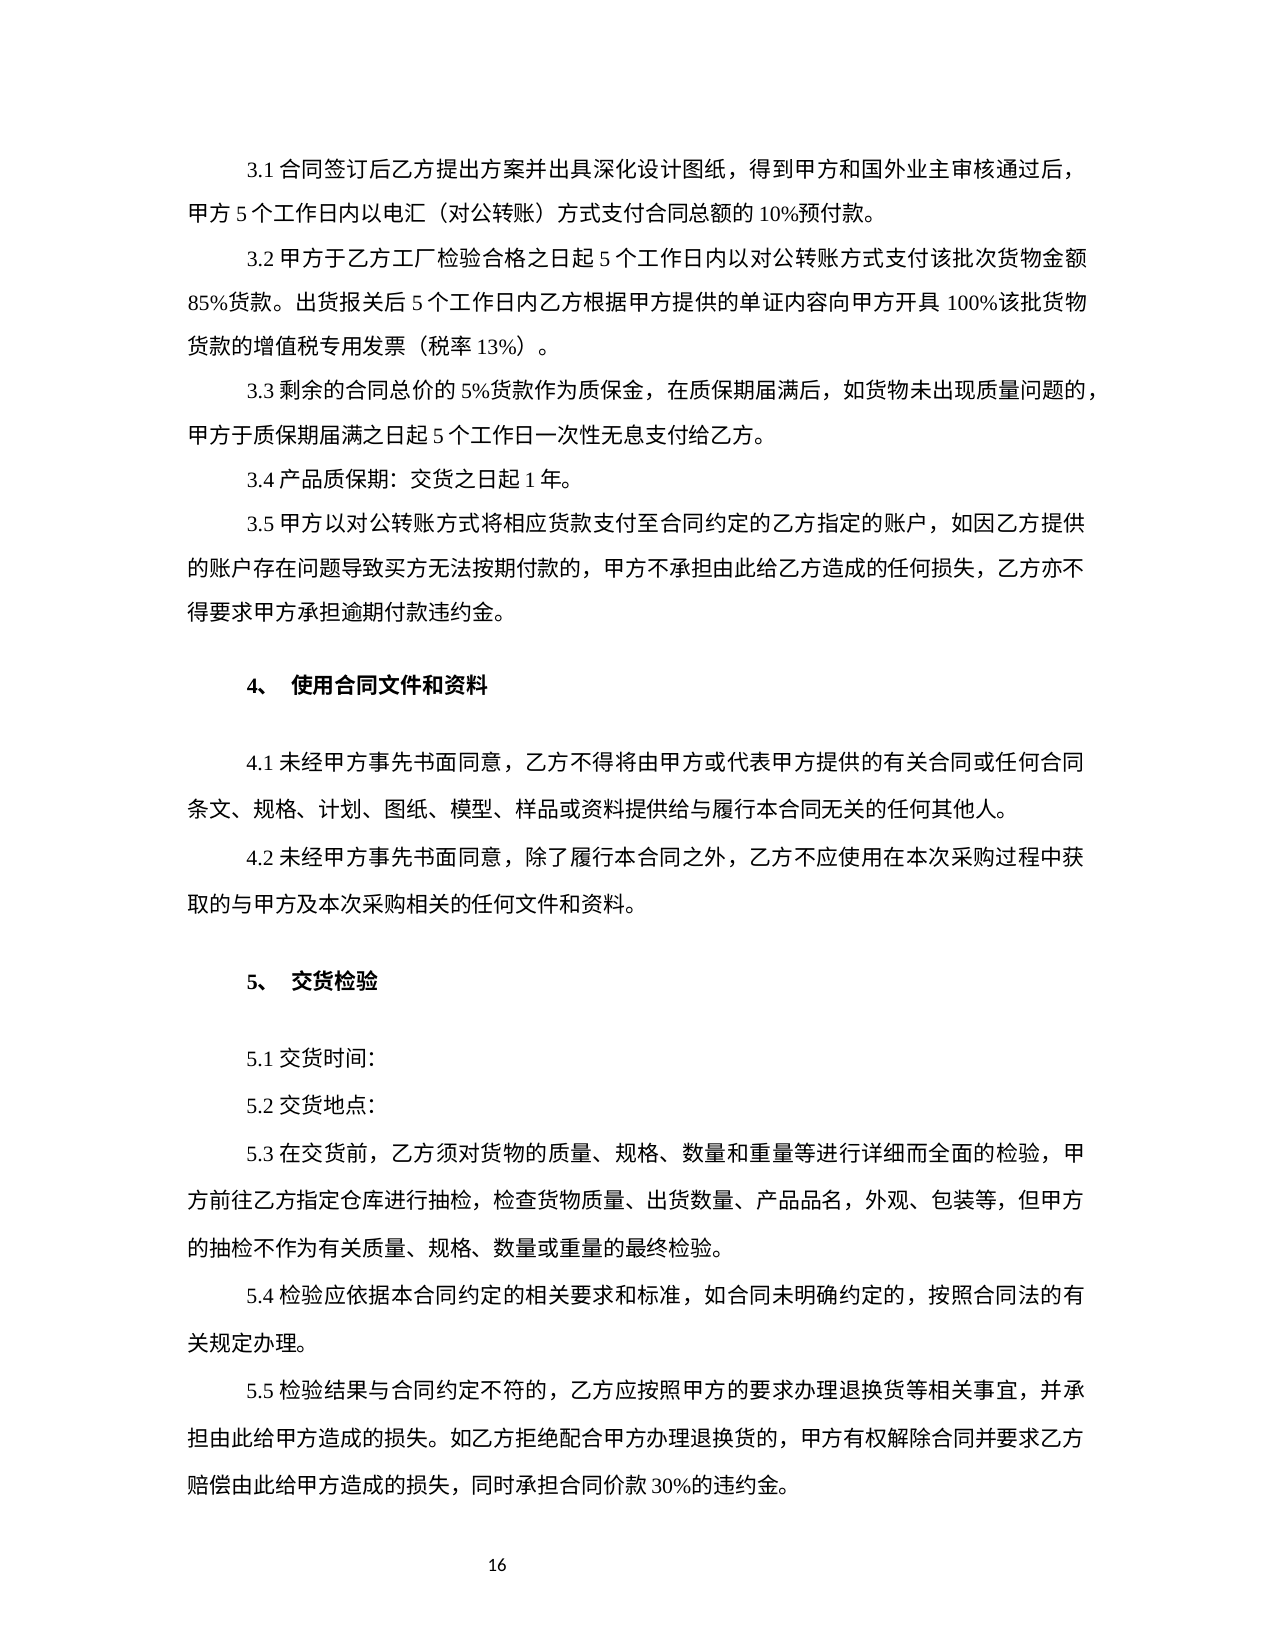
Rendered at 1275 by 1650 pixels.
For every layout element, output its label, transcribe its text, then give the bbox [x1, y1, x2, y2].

list 未经甲方事先书面同意，除了履行本合同之外，乙方不应使用在本次采购过程中获取的与甲方及本次采购相关的任何文件和资料。 [187, 840, 1087, 919]
list 在交货前，乙方须对货物的质量、规格、数量和重量等进行详细而全面的检验，甲方前往乙方指定仓库进行抽检，检查货物质量、出货数量、产品品名，外观、包装等，但甲方的抽检不作为有关质量、规格、数量或重量的最终检验。 [187, 1136, 1087, 1262]
list 交货检验 [247, 964, 1087, 996]
list 交货地点： [187, 1088, 1087, 1120]
list 甲方以对公转账方式将相应货款支付至合同约定的乙方指定的账户，如因乙方提供的账户存在问题导致买方无法按期付款的，甲方不承担由此给乙方造成的任何损失，乙方亦不得要求甲方承担逾期付款违约金。 [188, 506, 1087, 626]
list 甲方于乙方工厂检验合格之日起5个工作日内以对公转账方式支付该批次货物金额85%货款。出货报关后5个工作日内乙方根据甲方提供的单证内容向甲方开具100%该批货物货款的增值税专用发票（税率13%）。 [188, 241, 1087, 361]
list 未经甲方事先书面同意，乙方不得将由甲方或代表甲方提供的有关合同或任何合同条文、规格、计划、图纸、模型、样品或资料提供给与履行本合同无关的任何其他人。 [187, 745, 1087, 824]
list 剩余的合同总价的5%货款作为质保金，在质保期届满后，如货物未出现质量问题的，甲方于质保期届满之日起5个工作日一次性无息支付给乙方。 [188, 373, 1087, 449]
list 使用合同文件和资料 [247, 668, 1087, 700]
list 合同签订后乙方提出方案并出具深化设计图纸，得到甲方和国外业主审核通过后，甲方5个工作日内以电汇（对公转账）方式支付合同总额的10%预付款。 [188, 152, 1087, 228]
list 检验应依据本合同约定的相关要求和标准，如合同未明确约定的，按照合同法的有关规定办理。 [187, 1278, 1087, 1357]
list 检验结果与合同约定不符的，乙方应按照甲方的要求办理退换货等相关事宜，并承担由此给甲方造成的损失。如乙方拒绝配合甲方办理退换货的，甲方有权解除合同并要求乙方赔偿由此给甲方造成的损失，同时承担合同价款30%的违约金。 [187, 1373, 1087, 1500]
list 产品质保期：交货之日起1年。 [188, 462, 1087, 494]
list 交货时间： [187, 1041, 1087, 1072]
